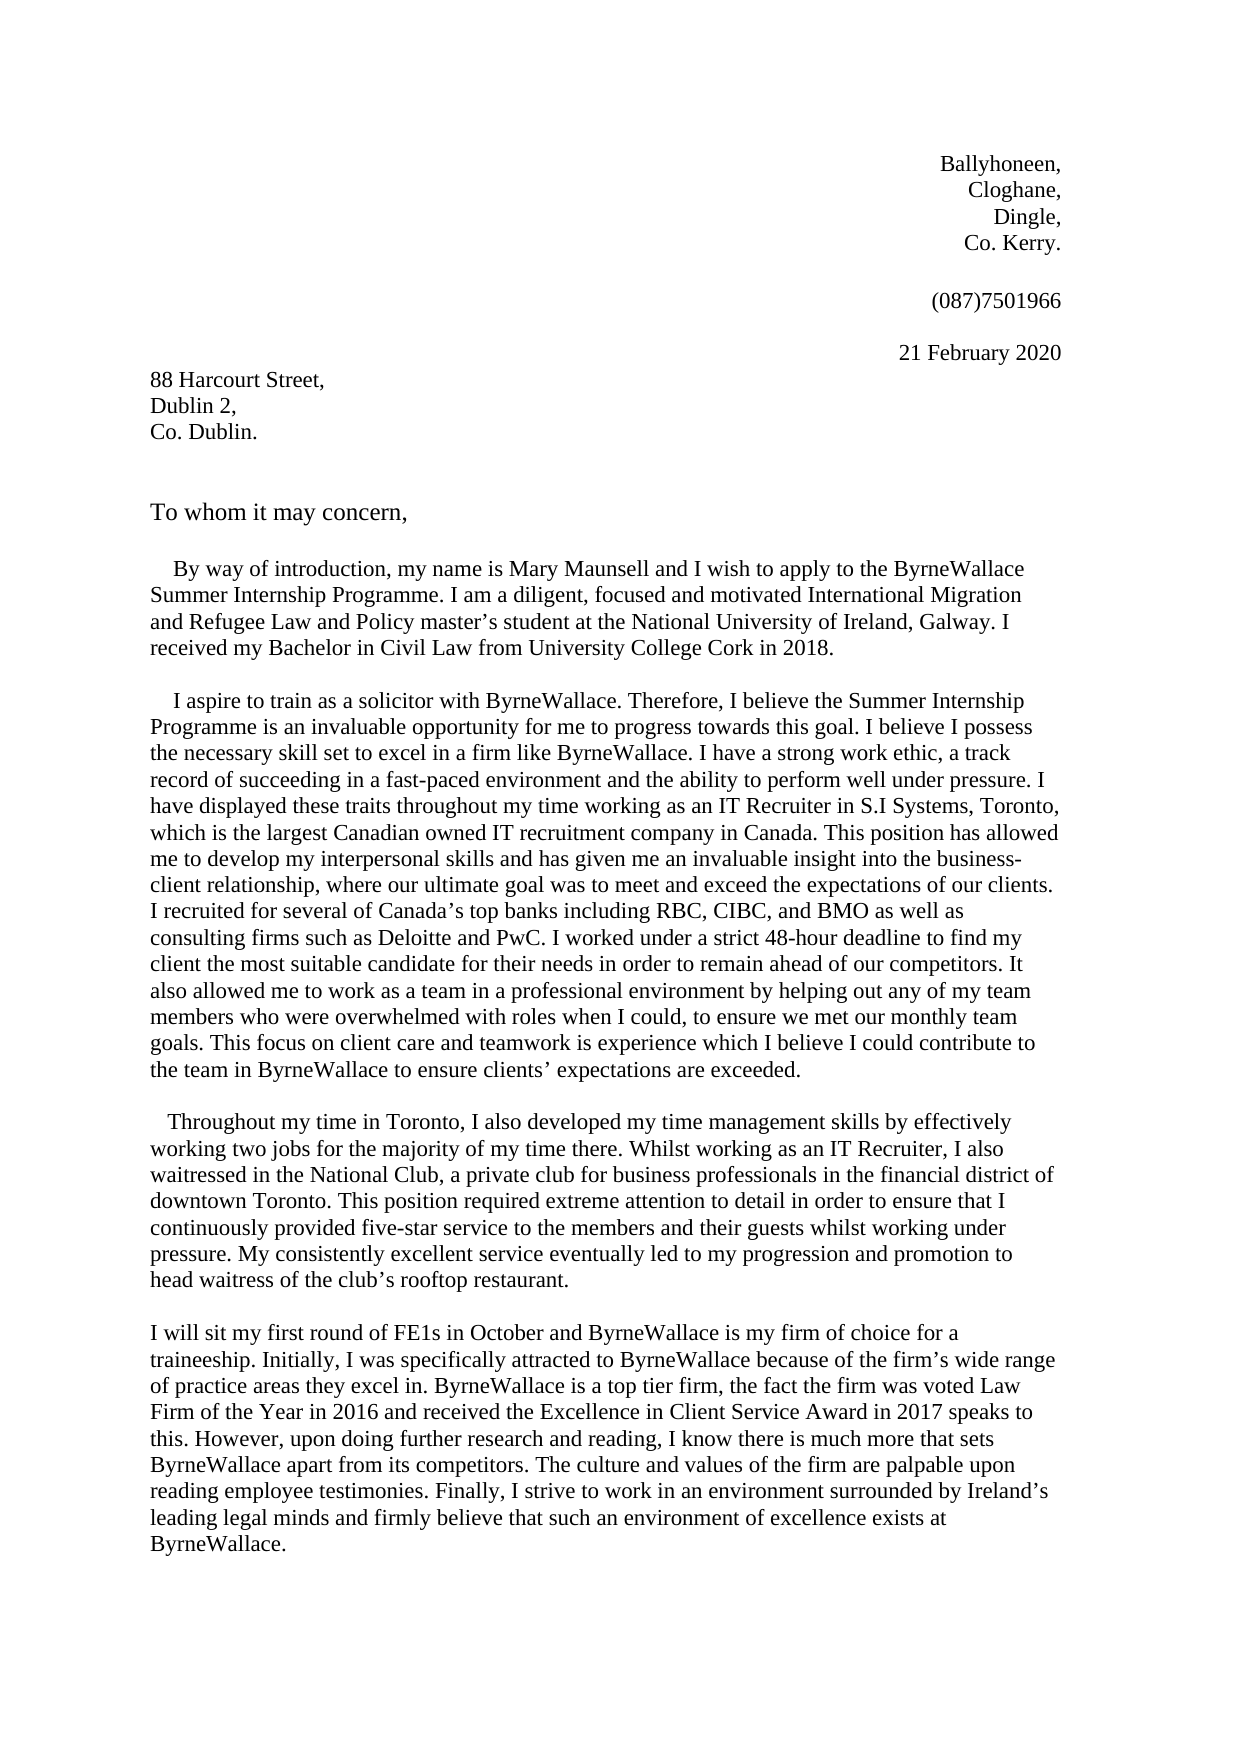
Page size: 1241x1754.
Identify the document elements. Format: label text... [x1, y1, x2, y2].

text 21 February 2020 [150, 339, 1061, 366]
text To whom it may concern, [150, 497, 1061, 526]
text I will sit my first round of FE1s in October and ByrneWallace is my firm of choice for a traineeship. Initially, I was specifically attracted to ByrneWallace because of the firm’s wide range of practice areas they excel in. ByrneWallace is a top tier firm, the fact the firm was voted Law Firm of the Year in 2016 and received the Excellence in Client Service Award in 2017 speaks to this. However, upon doing further research and reading, I know there is much more that sets ByrneWallace apart from its competitors. The culture and values of the firm are palpable upon reading employee testimonies. Finally, I strive to work in an environment surrounded by Ireland’s leading legal minds and firmly believe that such an environment of excellence exists at ByrneWallace. [150, 1319, 1061, 1556]
text (087)7501966 [150, 287, 1061, 313]
text Co. Dublin. [150, 418, 1061, 445]
text Throughout my time in Toronto, I also developed my time management skills by effectively working two jobs for the majority of my time there. Whilst working as an IT Recruiter, I also waitressed in the National Club, a private club for business professionals in the financial district of downtown Toronto. This position required extreme attention to detail in order to ensure that I continuously provided five-star service to the members and their guests whilst working under pressure. My consistently excellent service eventually led to my progression and promotion to head waitress of the club’s rooftop restaurant. [150, 1108, 1061, 1293]
text Dublin 2, [150, 392, 1061, 418]
text Cloghane, [150, 176, 1061, 203]
text Dingle, [150, 203, 1061, 229]
text By way of introduction, my name is Mary Maunsell and I wish to apply to the ByrneWallace Summer Internship Programme. I am a diligent, focused and motivated International Migration and Refugee Law and Policy master’s student at the National University of Ireland, Galway. I received my Bachelor in Civil Law from University College Cork in 2018. [150, 555, 1061, 660]
text I aspire to train as a solicitor with ByrneWallace. Therefore, I believe the Summer Internship Programme is an invaluable opportunity for me to progress towards this goal. I believe I possess the necessary skill set to excel in a firm like ByrneWallace. I have a strong work ethic, a track record of succeeding in a fast-paced environment and the ability to perform well under pressure. I have displayed these traits throughout my time working as an IT Recruiter in S.I Systems, Toronto, which is the largest Canadian owned IT recruitment company in Canada. This position has allowed me to develop my interpersonal skills and has given me an invaluable insight into the business-client relationship, where our ultimate goal was to meet and exceed the expectations of our clients. I recruited for several of Canada’s top banks including RBC, CIBC, and BMO as well as consulting firms such as Deloitte and PwC. I worked under a strict 48-hour deadline to find my client the most suitable candidate for their needs in order to remain ahead of our competitors. It also allowed me to work as a team in a professional environment by helping out any of my team members who were overwhelmed with roles when I could, to ensure we met our monthly team goals. This focus on client care and teamwork is experience which I believe I could contribute to the team in ByrneWallace to ensure clients’ expectations are exceeded. [150, 687, 1061, 1082]
text 88 Harcourt Street, [150, 366, 1061, 392]
text Co. Kerry. [150, 229, 1061, 255]
text Ballyhoneen, [150, 150, 1061, 176]
